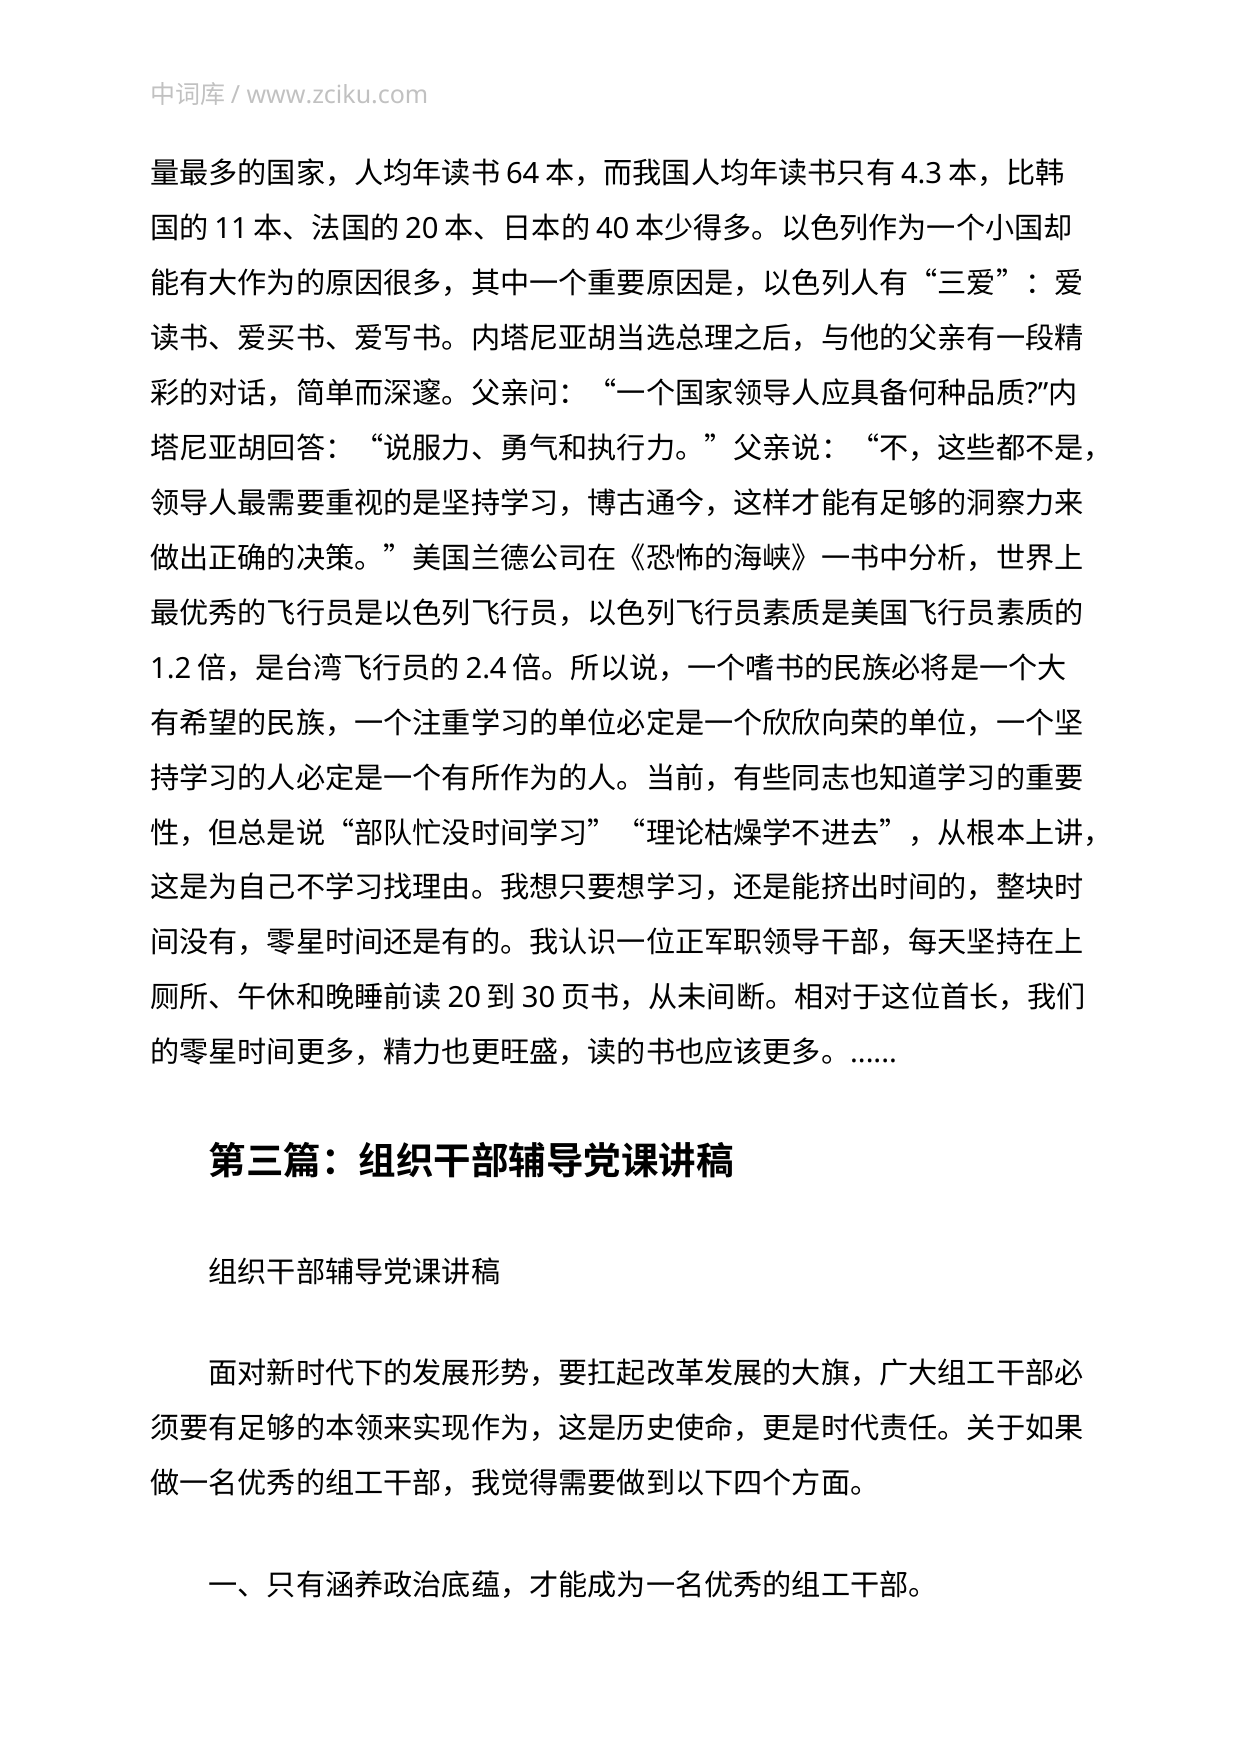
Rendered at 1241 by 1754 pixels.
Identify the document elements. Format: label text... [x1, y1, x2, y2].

text 第三篇：组织干部辅导党课讲稿 [150, 1131, 1090, 1185]
text 面对新时代下的发展形势，要扛起改革发展的大旗，广大组工干部必须要有足够的本领来实现作为，这是历史使命，更是时代责任。关于如果做一名优秀的组工干部，我觉得需要做到以下四个方面。 [150, 1350, 1090, 1502]
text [150, 150, 1090, 1071]
text 一、只有涵养政治底蕴，才能成为一名优秀的组工干部。 [150, 1562, 1090, 1604]
text 组织干部辅导党课讲稿 [150, 1248, 1090, 1291]
